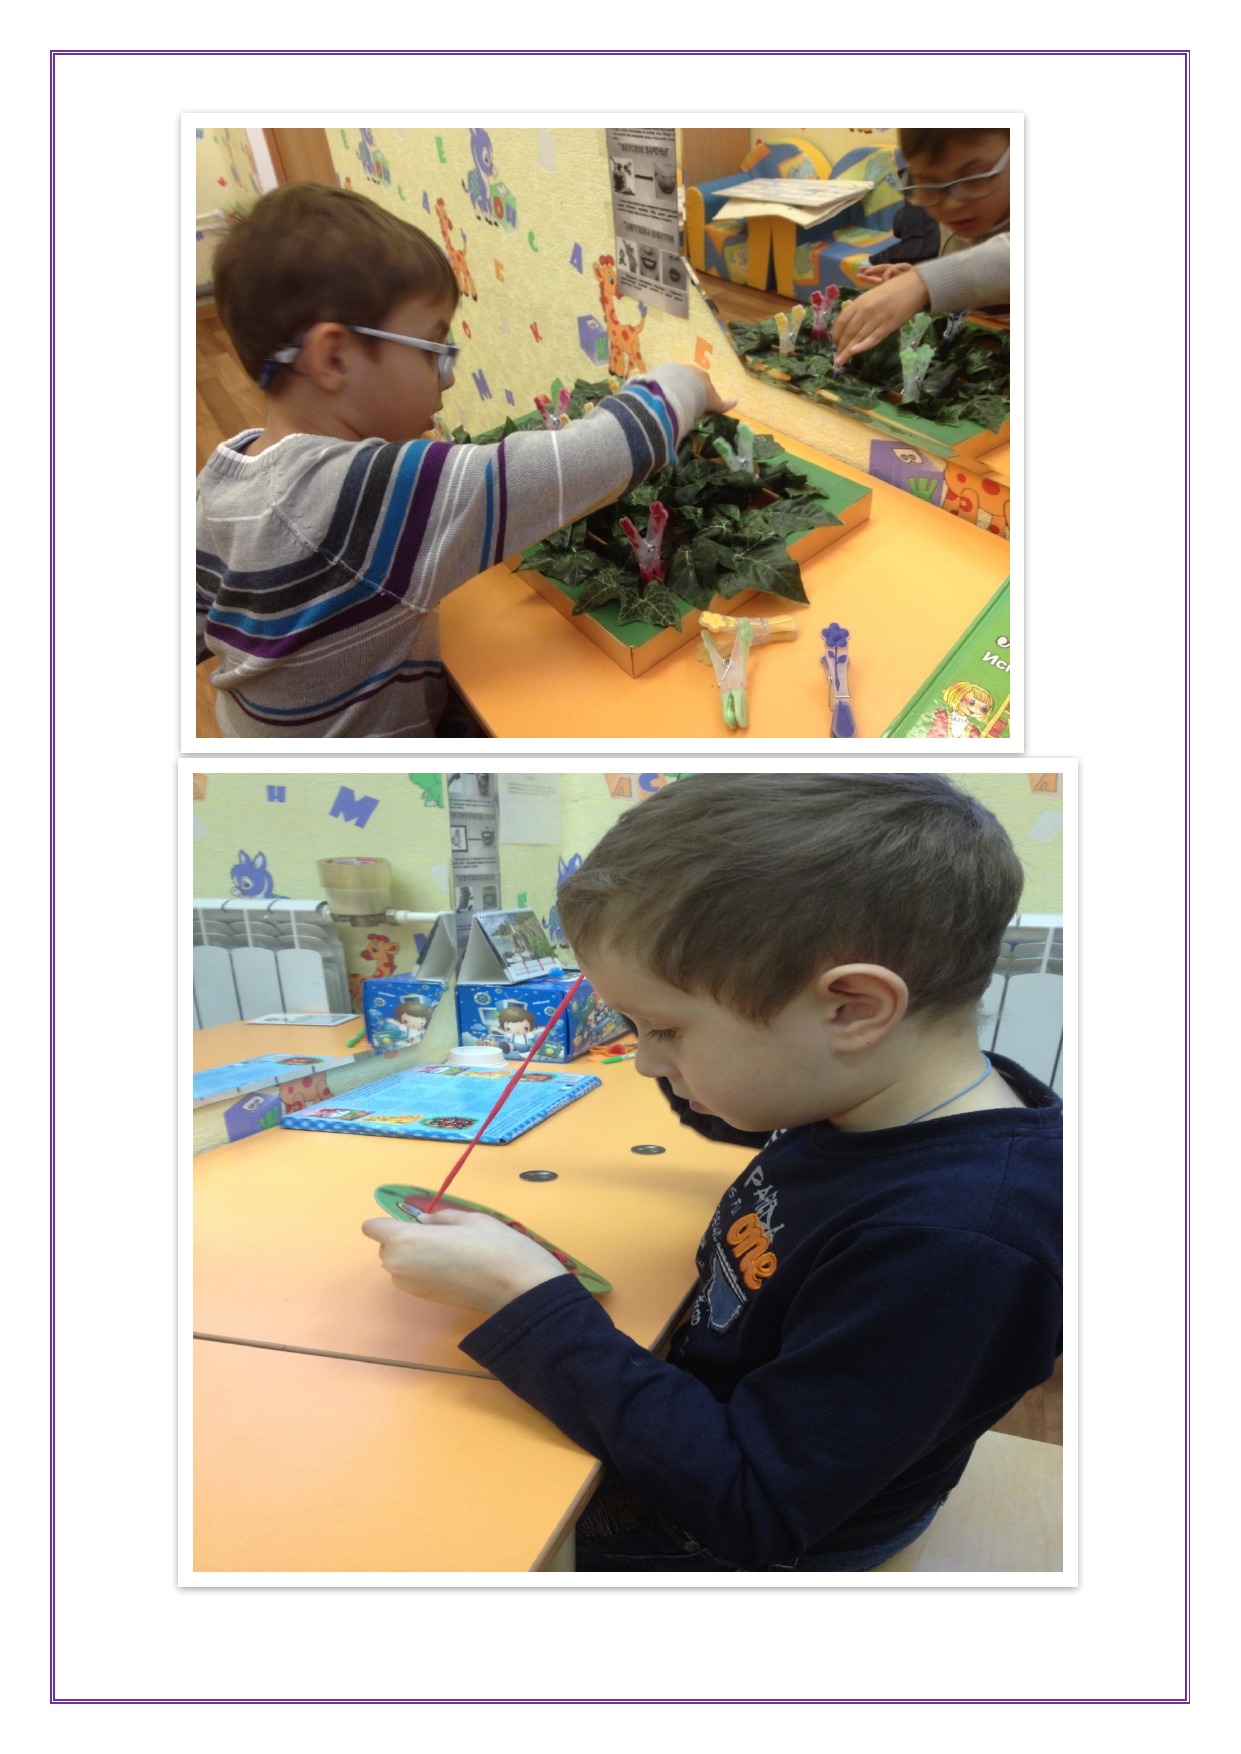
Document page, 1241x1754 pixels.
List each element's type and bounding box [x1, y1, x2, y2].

picture [193, 773, 1063, 1572]
picture [196, 128, 1010, 738]
